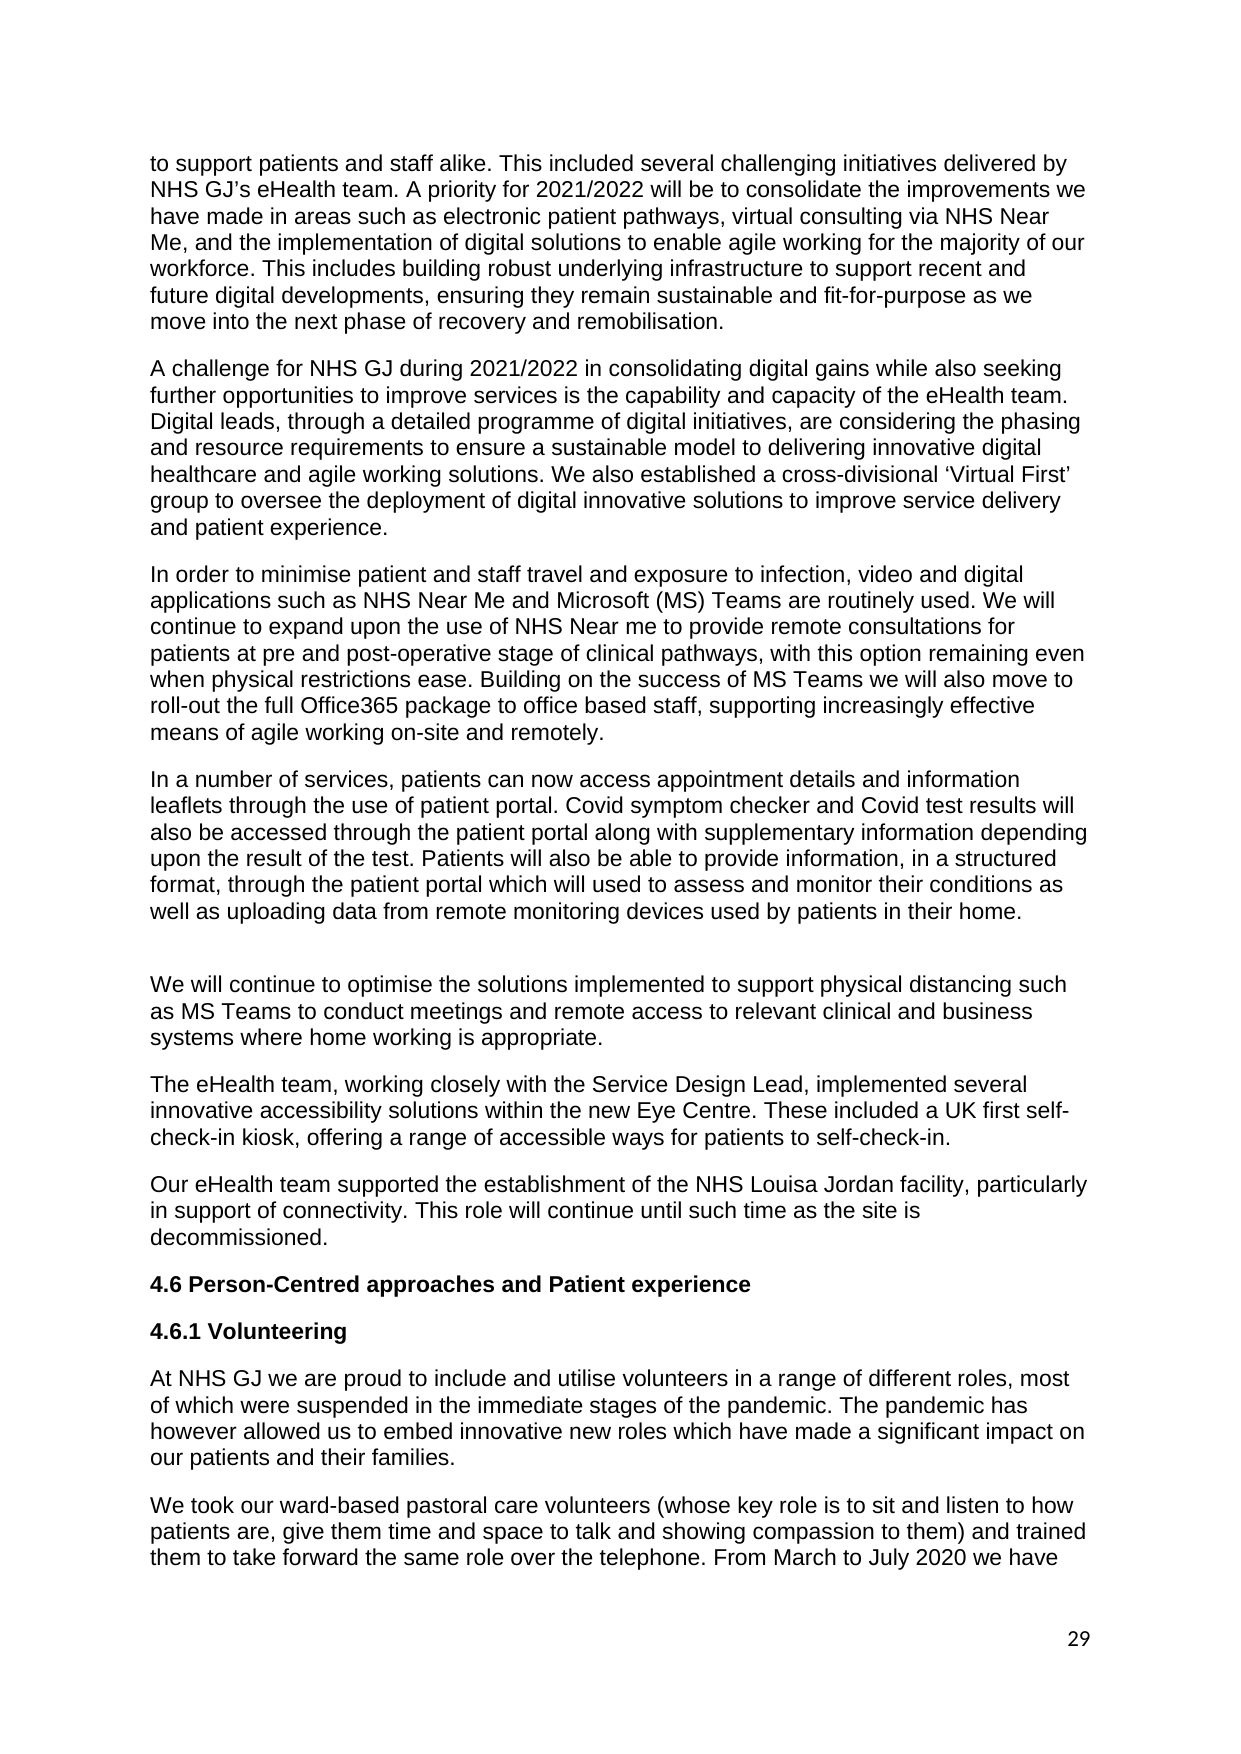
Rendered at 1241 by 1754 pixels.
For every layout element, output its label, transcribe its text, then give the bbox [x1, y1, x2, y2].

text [150, 150, 1090, 334]
text The eHealth team, working closely with the Service Design Lead, implemented several innovative accessibility solutions within the new Eye Centre. These included a UK first self-check-in kiosk, offering a range of accessible ways for patients to self-check-in. [150, 1071, 1090, 1150]
text In order to minimise patient and staff travel and exposure to infection, video and digital applications such as NHS Near Me and Microsoft (MS) Teams are routinely used. We will continue to expand upon the use of NHS Near me to provide remote consultations for patients at pre and post-operative stage of clinical pathways, with this option remaining even when physical restrictions ease. Building on the success of MS Teams we will also move to roll-out the full Office365 package to office based staff, supporting increasingly effective means of agile working on-site and remotely. [150, 561, 1090, 745]
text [150, 1492, 1090, 1571]
text In a number of services, patients can now access appointment details and information leaflets through the use of patient portal. Covid symptom checker and Covid test results will also be accessed through the patient portal along with supplementary information depending upon the result of the test. Patients will also be able to provide information, in a structured format, through the patient portal which will used to assess and monitor their conditions as well as uploading data from remote monitoring devices used by patients in their home. [150, 766, 1090, 924]
text A challenge for NHS GJ during 2021/2022 in consolidating digital gains while also seeking further opportunities to improve services is the capability and capacity of the eHealth team. Digital leads, through a detailed programme of digital initiatives, are considering the phasing and resource requirements to ensure a sustainable model to delivering innovative digital healthcare and agile working solutions. We also established a cross-divisional ‘Virtual First’ group to oversee the deployment of digital innovative solutions to improve service delivery and patient experience. [150, 355, 1090, 540]
text At NHS GJ we are proud to include and utilise volunteers in a range of different roles, most of which were suspended in the immediate stages of the pandemic. The pandemic has however allowed us to embed innovative new roles which have made a significant impact on our patients and their families. [150, 1365, 1090, 1471]
text 4.6.1 Volunteering [150, 1318, 1090, 1344]
text We will continue to optimise the solutions implemented to support physical distancing such as MS Teams to conduct meetings and remote access to relevant clinical and business systems where home working is appropriate. [150, 971, 1090, 1050]
text 4.6 Person-Centred approaches and Patient experience [150, 1271, 1090, 1297]
text Our eHealth team supported the establishment of the NHS Louisa Jordan facility, particularly in support of connectivity. This role will continue until such time as the site is decommissioned. [150, 1171, 1090, 1250]
